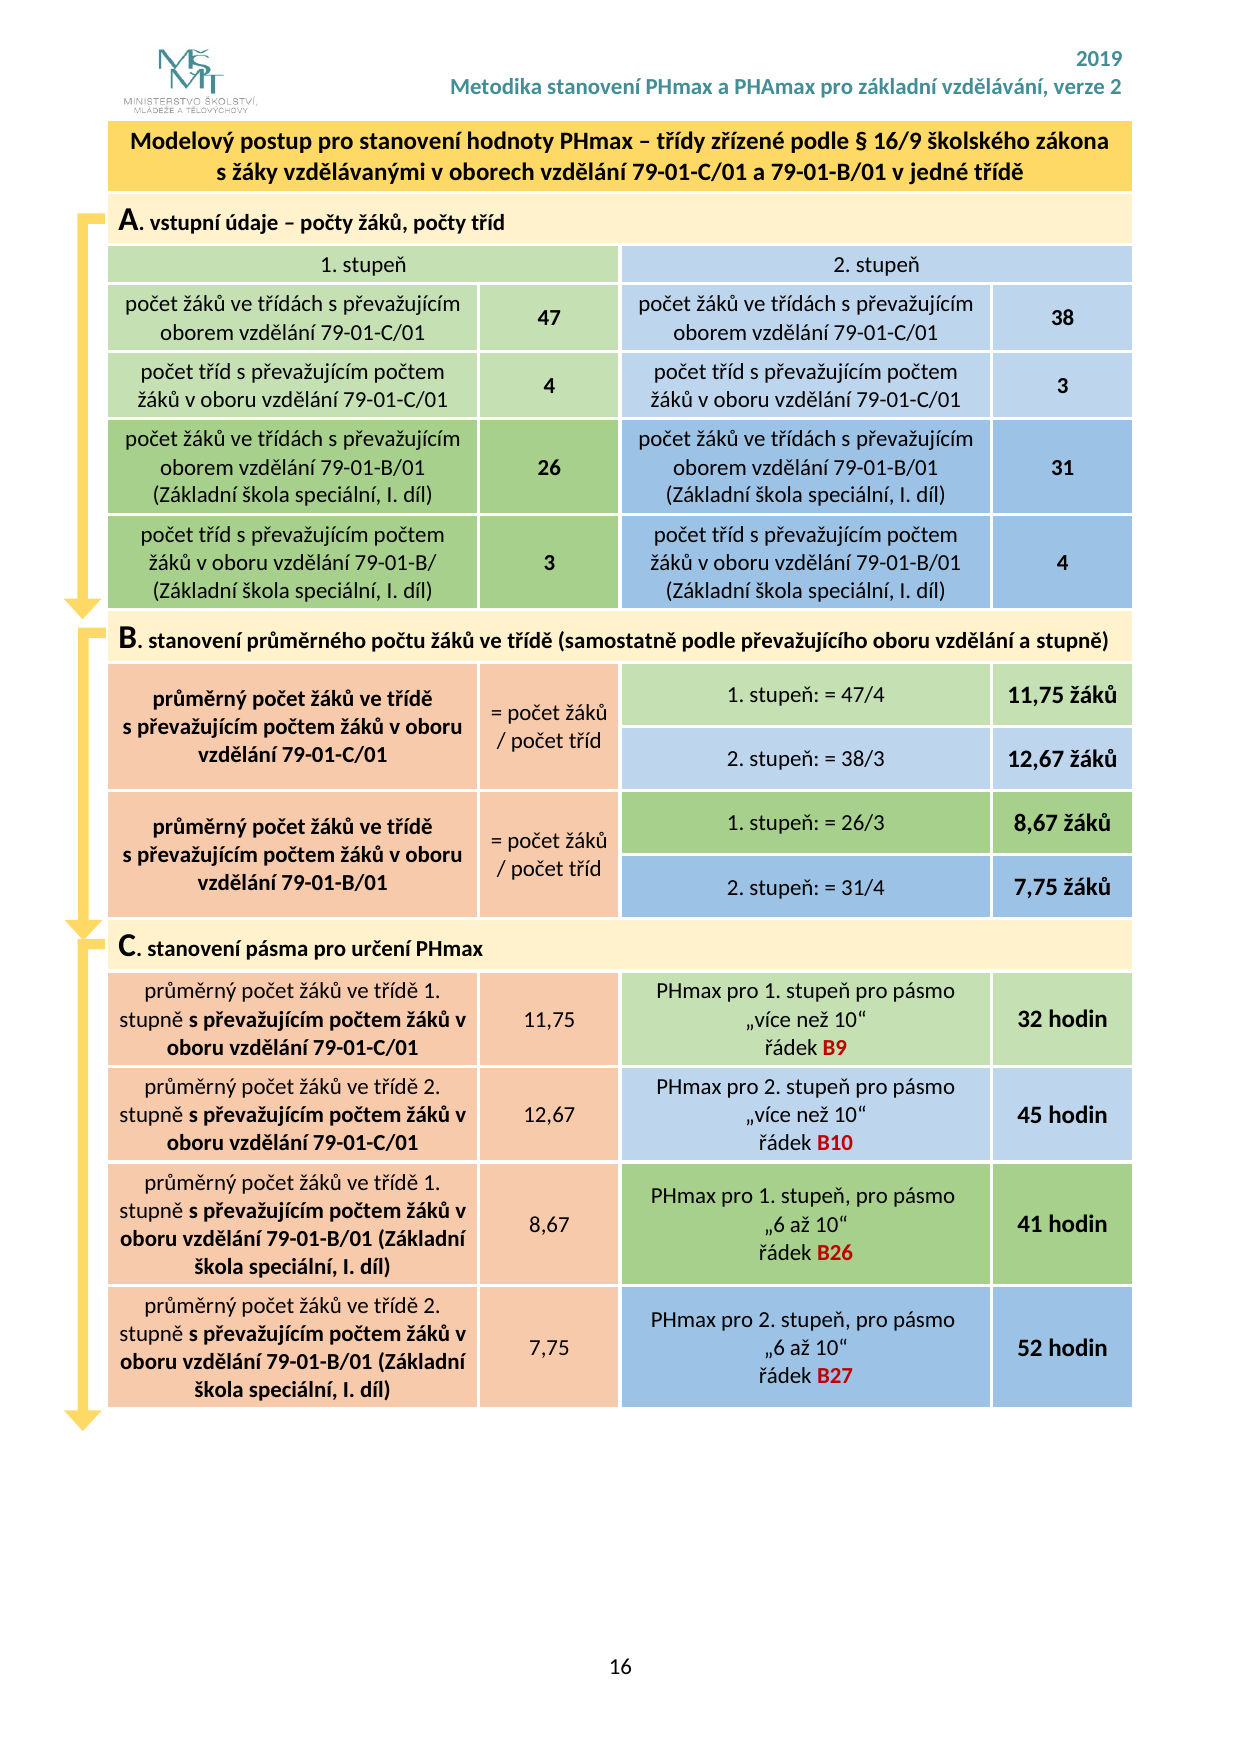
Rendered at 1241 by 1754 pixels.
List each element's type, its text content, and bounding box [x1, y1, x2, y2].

table_cell B. stanovení průměrného počtu žáků ve třídě (samostatně podle převažujícího oboru vzdělání a stupně) [108, 611, 1132, 661]
table_cell 7,75 [480, 1287, 618, 1407]
table_cell 3 [993, 353, 1132, 417]
table_cell 11,75 [480, 973, 618, 1065]
table_cell počet tříd s převažujícím počtem žáků v oboru vzdělání 79-01-C/01 [108, 353, 477, 417]
table_cell 47 [480, 285, 618, 350]
table_cell 8,67 žáků [993, 792, 1132, 853]
table_cell 2. stupeň: = 31/4 [622, 856, 990, 917]
table_cell C. stanovení pásma pro určení PHmax [108, 920, 1132, 969]
table_cell 45 hodin [993, 1068, 1132, 1160]
table_header Modelový postup pro stanovení hodnoty PHmax – třídy zřízené podle § 16/9 školského zákona s žáky vzdělávanými v oborech vzdělání 79-01-C/01 a 79-01-B/01 v jedné třídě [108, 121, 1132, 191]
table_cell počet tříd s převažujícím počtem žáků v oboru vzdělání 79-01-C/01 [622, 353, 990, 417]
table_cell průměrný počet žáků ve třídě s převažujícím počtem žáků v oboru vzdělání 79-01-C/01 [108, 664, 477, 789]
table_cell 52 hodin [993, 1287, 1132, 1407]
table_cell = počet žáků / počet tříd [480, 792, 618, 917]
table_cell 26 [480, 420, 618, 513]
table_cell A. vstupní údaje – počty žáků, počty tříd [108, 194, 1132, 243]
table_cell průměrný počet žáků ve třídě 1. stupně s převažujícím počtem žáků v oboru vzdělání 79-01-C/01 [108, 973, 477, 1065]
table_cell 41 hodin [993, 1164, 1132, 1284]
table_cell průměrný počet žáků ve třídě 2. stupně s převažujícím počtem žáků v oboru vzdělání 79-01-B/01 (Základní škola speciální, I. díl) [108, 1287, 477, 1407]
table_cell počet tříd s převažujícím počtem žáků v oboru vzdělání 79-01-B/01 (Základní škola speciální, I. díl) [622, 516, 990, 608]
table_cell 4 [480, 353, 618, 417]
table_cell 1. stupeň [108, 246, 618, 282]
table_cell počet žáků ve třídách s převažujícím oborem vzdělání 79-01-C/01 [108, 285, 477, 350]
table_cell 2. stupeň [622, 246, 1132, 282]
table_cell 12,67 [480, 1068, 618, 1160]
table_cell počet žáků ve třídách s převažujícím oborem vzdělání 79-01-B/01 (Základní škola speciální, I. díl) [108, 420, 477, 513]
table_cell 12,67 žáků [993, 728, 1132, 789]
table_cell průměrný počet žáků ve třídě s převažujícím počtem žáků v oboru vzdělání 79-01-B/01 [108, 792, 477, 917]
table_cell 3 [480, 516, 618, 608]
table_cell 32 hodin [993, 973, 1132, 1065]
table_cell PHmax pro 1. stupeň pro pásmo „více než 10“ řádek B9 [622, 973, 990, 1065]
table_cell 1. stupeň: = 26/3 [622, 792, 990, 853]
table_cell 8,67 [480, 1164, 618, 1284]
table_cell počet žáků ve třídách s převažujícím oborem vzdělání 79-01-C/01 [622, 285, 990, 350]
table_cell 7,75 žáků [993, 856, 1132, 917]
table_cell 1. stupeň: = 47/4 [622, 664, 990, 725]
table_cell PHmax pro 2. stupeň, pro pásmo „6 až 10“ řádek B27 [622, 1287, 990, 1407]
table_cell = počet žáků / počet tříd [480, 664, 618, 789]
table_cell počet žáků ve třídách s převažujícím oborem vzdělání 79-01-B/01 (Základní škola speciální, I. díl) [622, 420, 990, 513]
table_cell 38 [993, 285, 1132, 350]
table_cell 2. stupeň: = 38/3 [622, 728, 990, 789]
table_cell 31 [993, 420, 1132, 513]
table_cell PHmax pro 1. stupeň, pro pásmo „6 až 10“ řádek B26 [622, 1164, 990, 1284]
table_cell 11,75 žáků [993, 664, 1132, 725]
table_cell počet tříd s převažujícím počtem žáků v oboru vzdělání 79-01-B/ (Základní škola speciální, I. díl) [108, 516, 477, 608]
table_cell průměrný počet žáků ve třídě 2. stupně s převažujícím počtem žáků v oboru vzdělání 79-01-C/01 [108, 1068, 477, 1160]
table_cell 4 [993, 516, 1132, 608]
table_cell průměrný počet žáků ve třídě 1. stupně s převažujícím počtem žáků v oboru vzdělání 79-01-B/01 (Základní škola speciální, I. díl) [108, 1164, 477, 1284]
picture [117, 44, 264, 118]
table_cell PHmax pro 2. stupeň pro pásmo „více než 10“ řádek B10 [622, 1068, 990, 1160]
